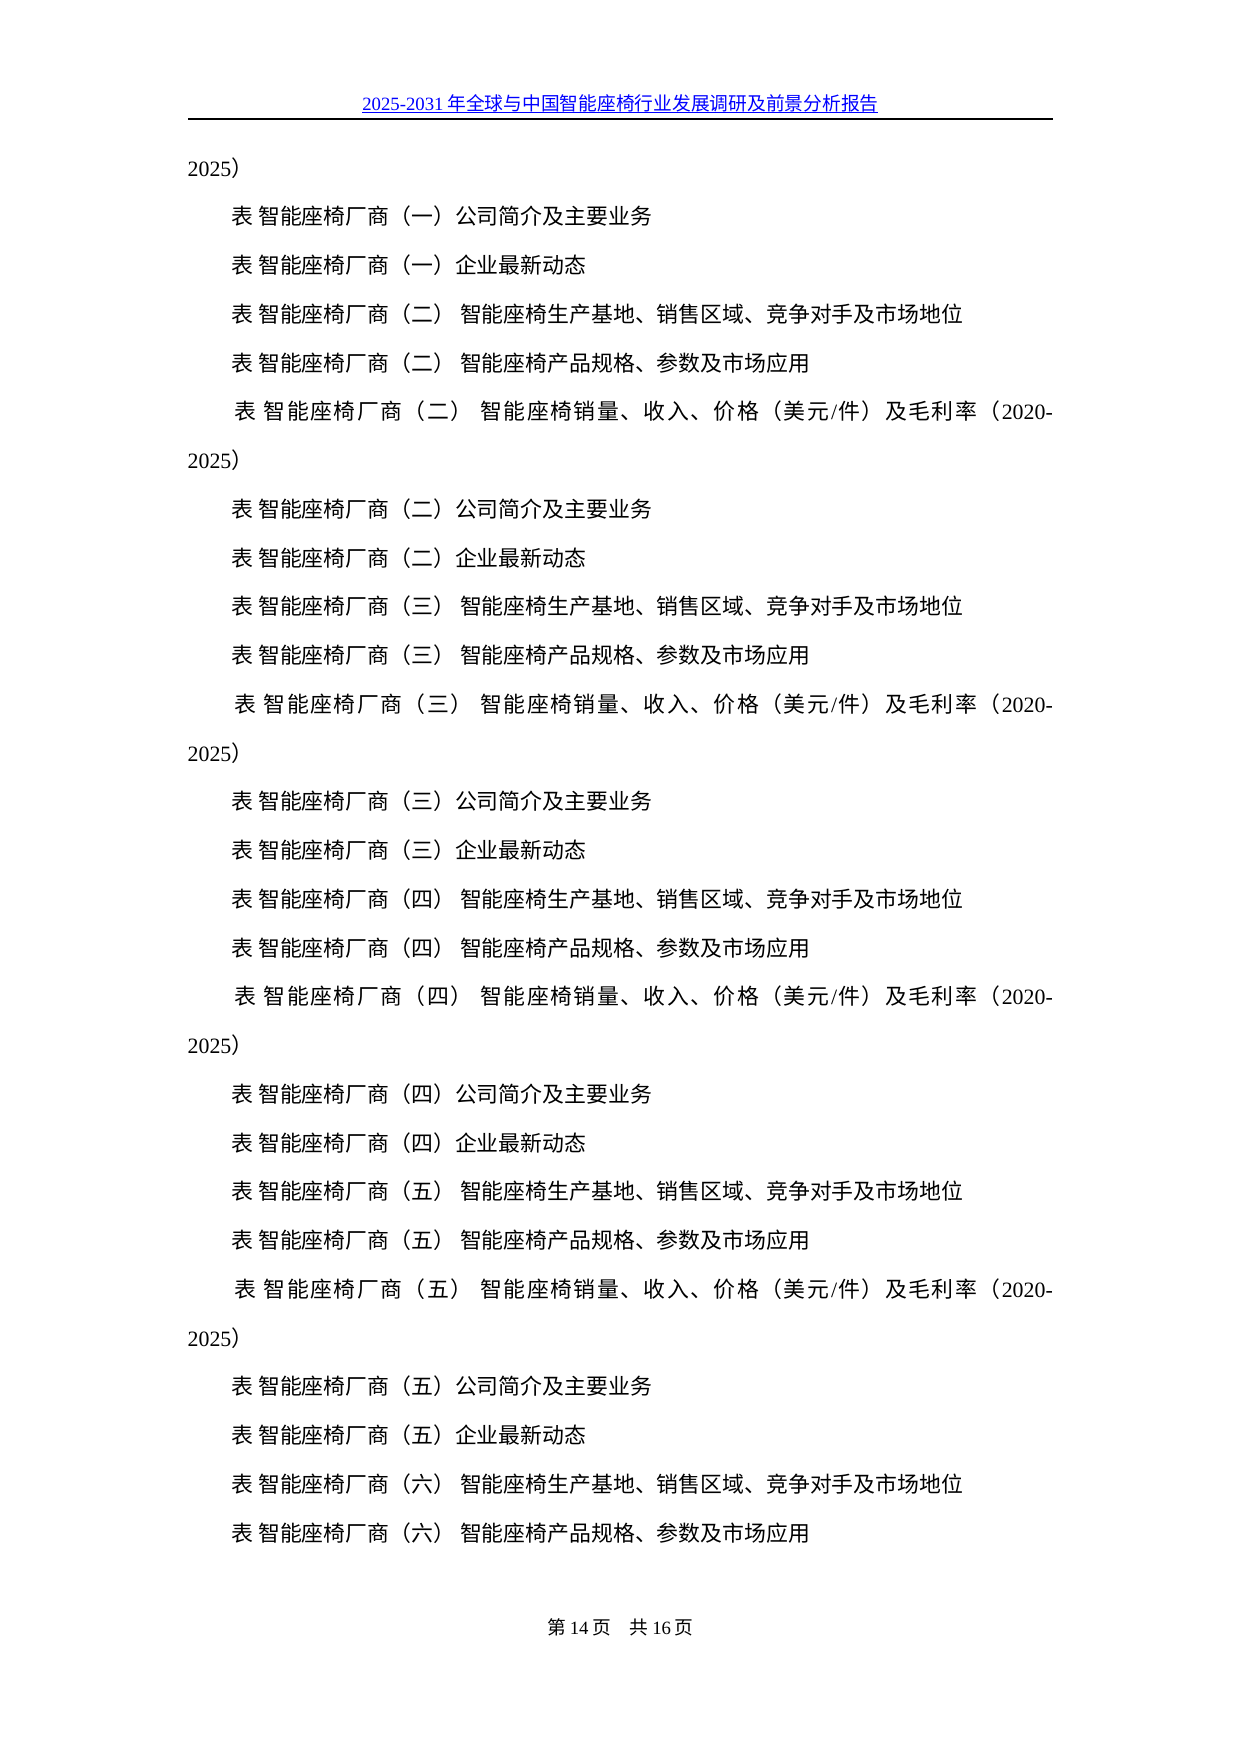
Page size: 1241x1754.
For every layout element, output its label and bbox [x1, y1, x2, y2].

text [187, 150, 1053, 1548]
